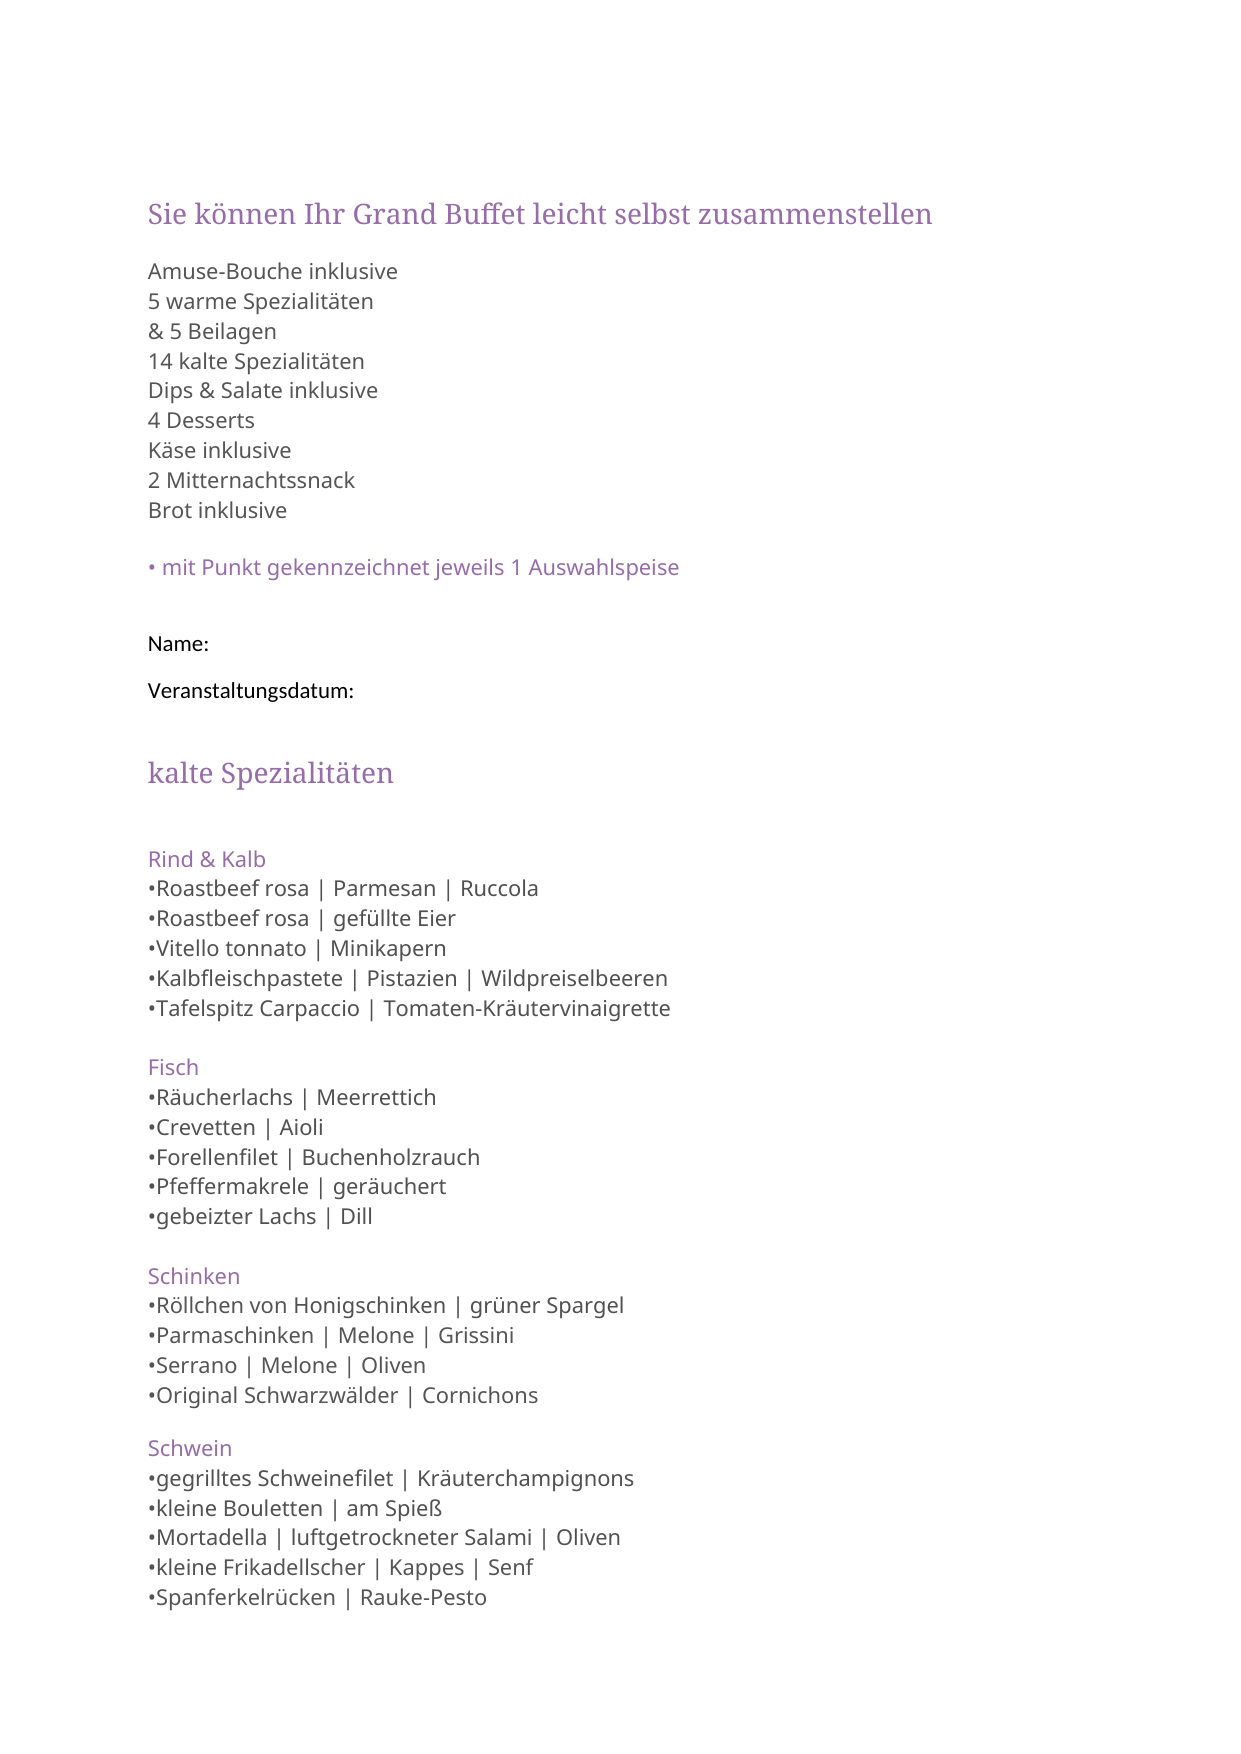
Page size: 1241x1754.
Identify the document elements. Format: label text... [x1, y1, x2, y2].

text Sie können Ihr Grand Buffet leicht selbst zusammenstellen [148, 194, 1093, 233]
text Rind & Kalb •Roastbeef rosa | Parmesan | Ruccola •Roastbeef rosa | gefüllte Eier •Vitello tonnato | Minikapern •Kalbfleischpastete | Pistazien | Wildpreiselbeeren •Tafelspitz Carpaccio | Tomaten-Kräutervinaigrette Fisch •Räucherlachs | Meerrettich •Crevetten | Aioli •Forellenfilet | Buchenholzrauch •Pfeffermakrele | geräuchert •gebeizter Lachs | Dill Schinken •Röllchen von Honigschinken | grüner Spargel •Parmaschinken | Melone | Grissini •Serrano | Melone | Oliven •Original Schwarzwälder | Cornichons [148, 843, 1093, 1409]
text kalte Spezialitäten [148, 753, 1093, 820]
text • mit Punkt gekennzeichnet jeweils 1 Auswahlspeise [148, 552, 1093, 582]
text Veranstaltungsdatum: [148, 676, 1093, 734]
text 2 Mitternachtssnack Brot inklusive [148, 465, 1093, 552]
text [148, 1433, 1093, 1612]
text Name: [148, 629, 1093, 657]
text Amuse-Bouche inklusive 5 warme Spezialitäten & 5 Beilagen 14 kalte Spezialitäten Dips & Salate inklusive 4 Desserts Käse inklusive [148, 256, 1093, 465]
